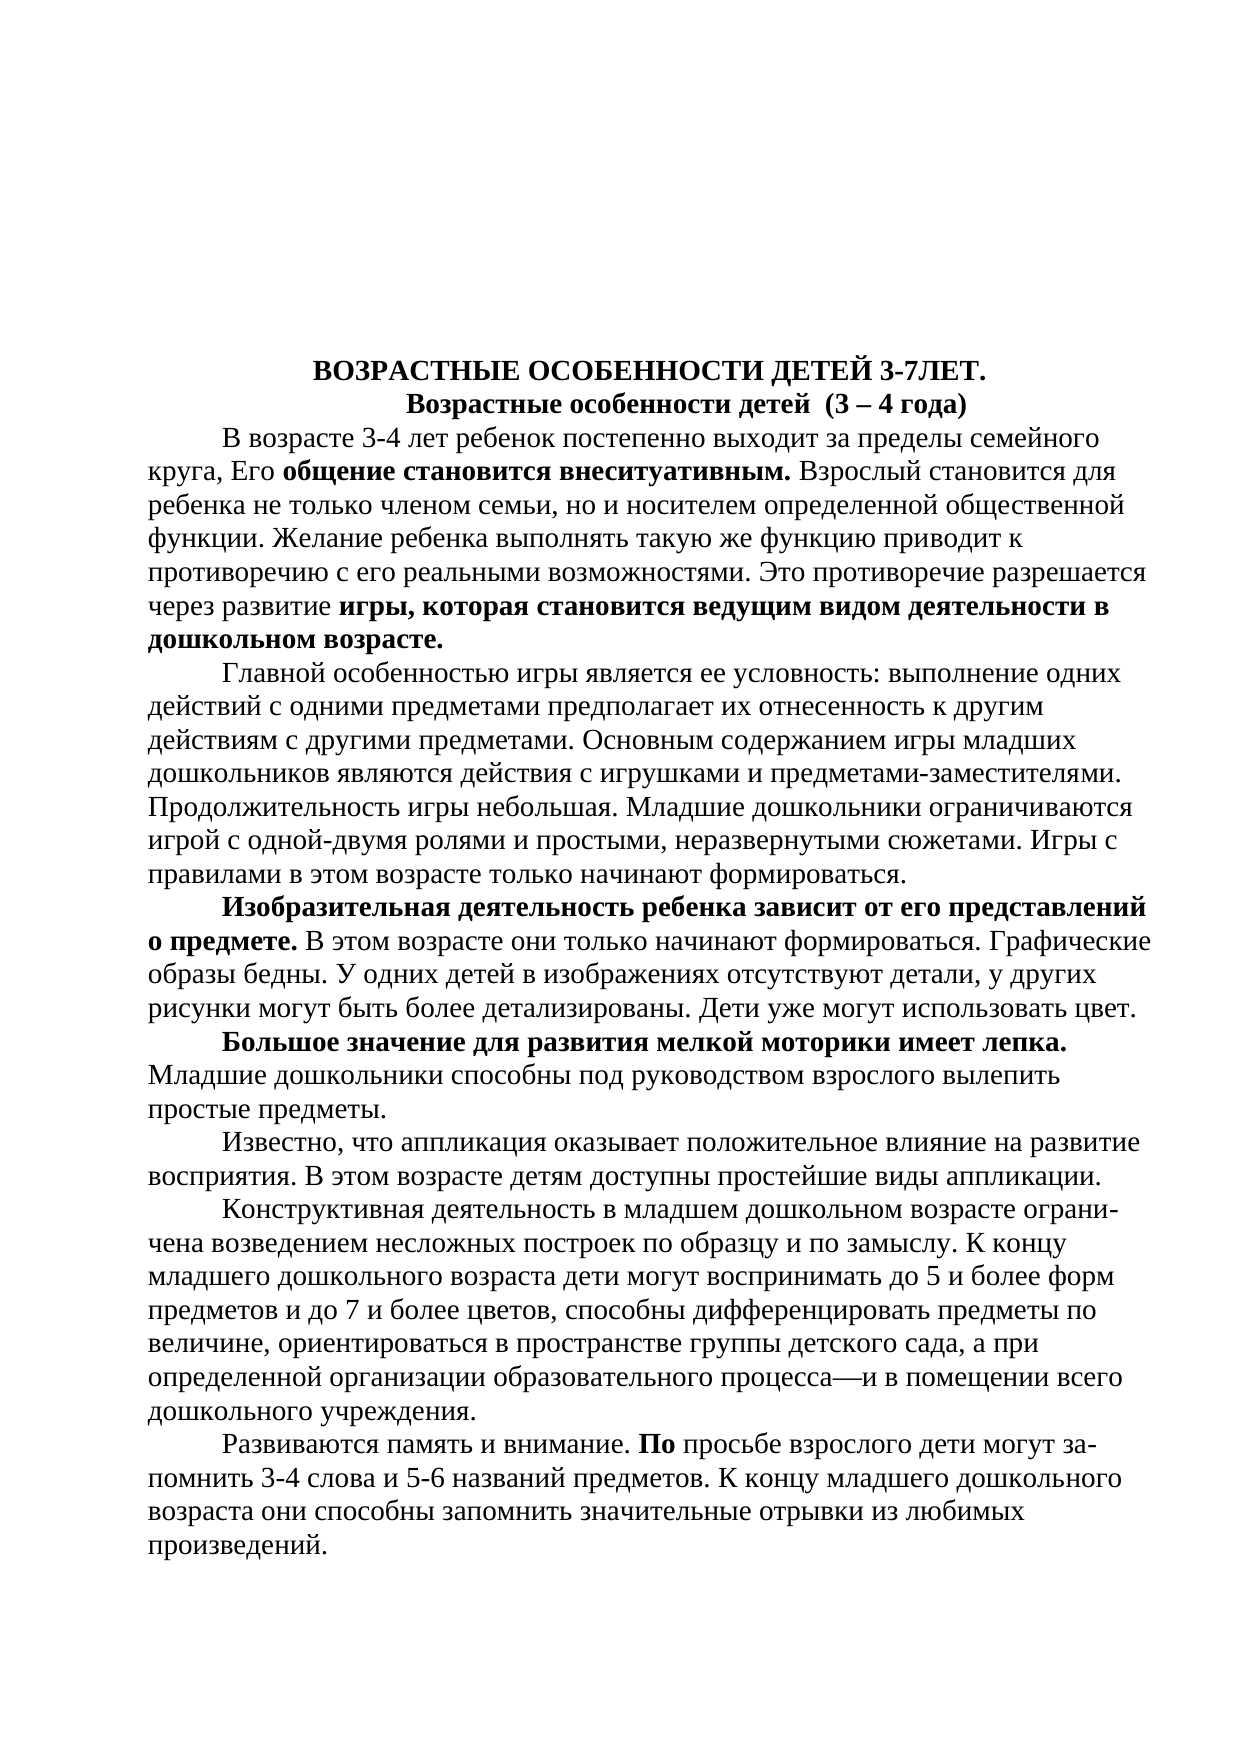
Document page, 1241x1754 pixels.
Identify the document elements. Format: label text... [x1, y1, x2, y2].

text Большое значение для развития мелкой моторики имеет лепка. Младшие дошкольники способны под руководством взрослого вылепить простые предметы. [148, 1024, 1152, 1124]
text Изобразительная деятельность ребенка зависит от его представлений о предмете. В этом возрасте они только начинают формироваться. Графические образы бедны. У одних детей в изображениях отсутствуют детали, у других рисунки могут быть более детализированы. Дети уже могут использовать цвет. [148, 889, 1152, 1024]
text Развиваются память и внимание. По просьбе взрослого дети могут запомнить 3-4 слова и 5-6 названий предметов. К концу младшего дошкольного возраста они способны запомнить значительные отрывки из любимых произведений. [148, 1426, 1152, 1560]
text ВОЗРАСТНЫЕ ОСОБЕННОСТИ ДЕТЕЙ 3-7ЛЕТ. [148, 353, 1152, 386]
text Известно, что аппликация оказывает положительное влияние на развитие восприятия. В этом возрасте детям доступны простейшие виды аппликации. [148, 1124, 1152, 1191]
text Конструктивная деятельность в младшем дошкольном возрасте ограничена возведением несложных построек по образцу и по замыслу. К концу младшего дошкольного возраста дети могут воспринимать до 5 и более форм предметов и до 7 и более цветов, способны дифференцировать предметы по величине, ориентироваться в пространстве группы детского сада, а при определенной организации образовательного процесса—и в помещении всего дошкольного учреждения. [148, 1191, 1152, 1426]
text Возрастные особенности детей (3 – 4 года) [148, 386, 1152, 420]
text В возрасте 3-4 лет ребенок постепенно выходит за пределы семейного круга, Его общение становится внеситуативным. Взрослый становится для ребенка не только членом семьи, но и носителем определенной общественной функции. Желание ребенка выполнять такую же функцию приводит к противоречию с его реальными возможностями. Это противоречие разрешается через развитие игры, которая становится ведущим видом деятельности в дошкольном возрасте. [148, 420, 1152, 655]
text Главной особенностью игры является ее условность: выполнение одних действий с одними предметами предполагает их отнесенность к другим действиям с другими предметами. Основным содержанием игры младших дошкольников являются действия с игрушками и предметами-заместителями. Продолжительность игры небольшая. Младшие дошкольники ограничиваются игрой с одной-двумя ролями и простыми, неразвернутыми сюжетами. Игры с правилами в этом возрасте только начинают формироваться. [148, 655, 1152, 889]
